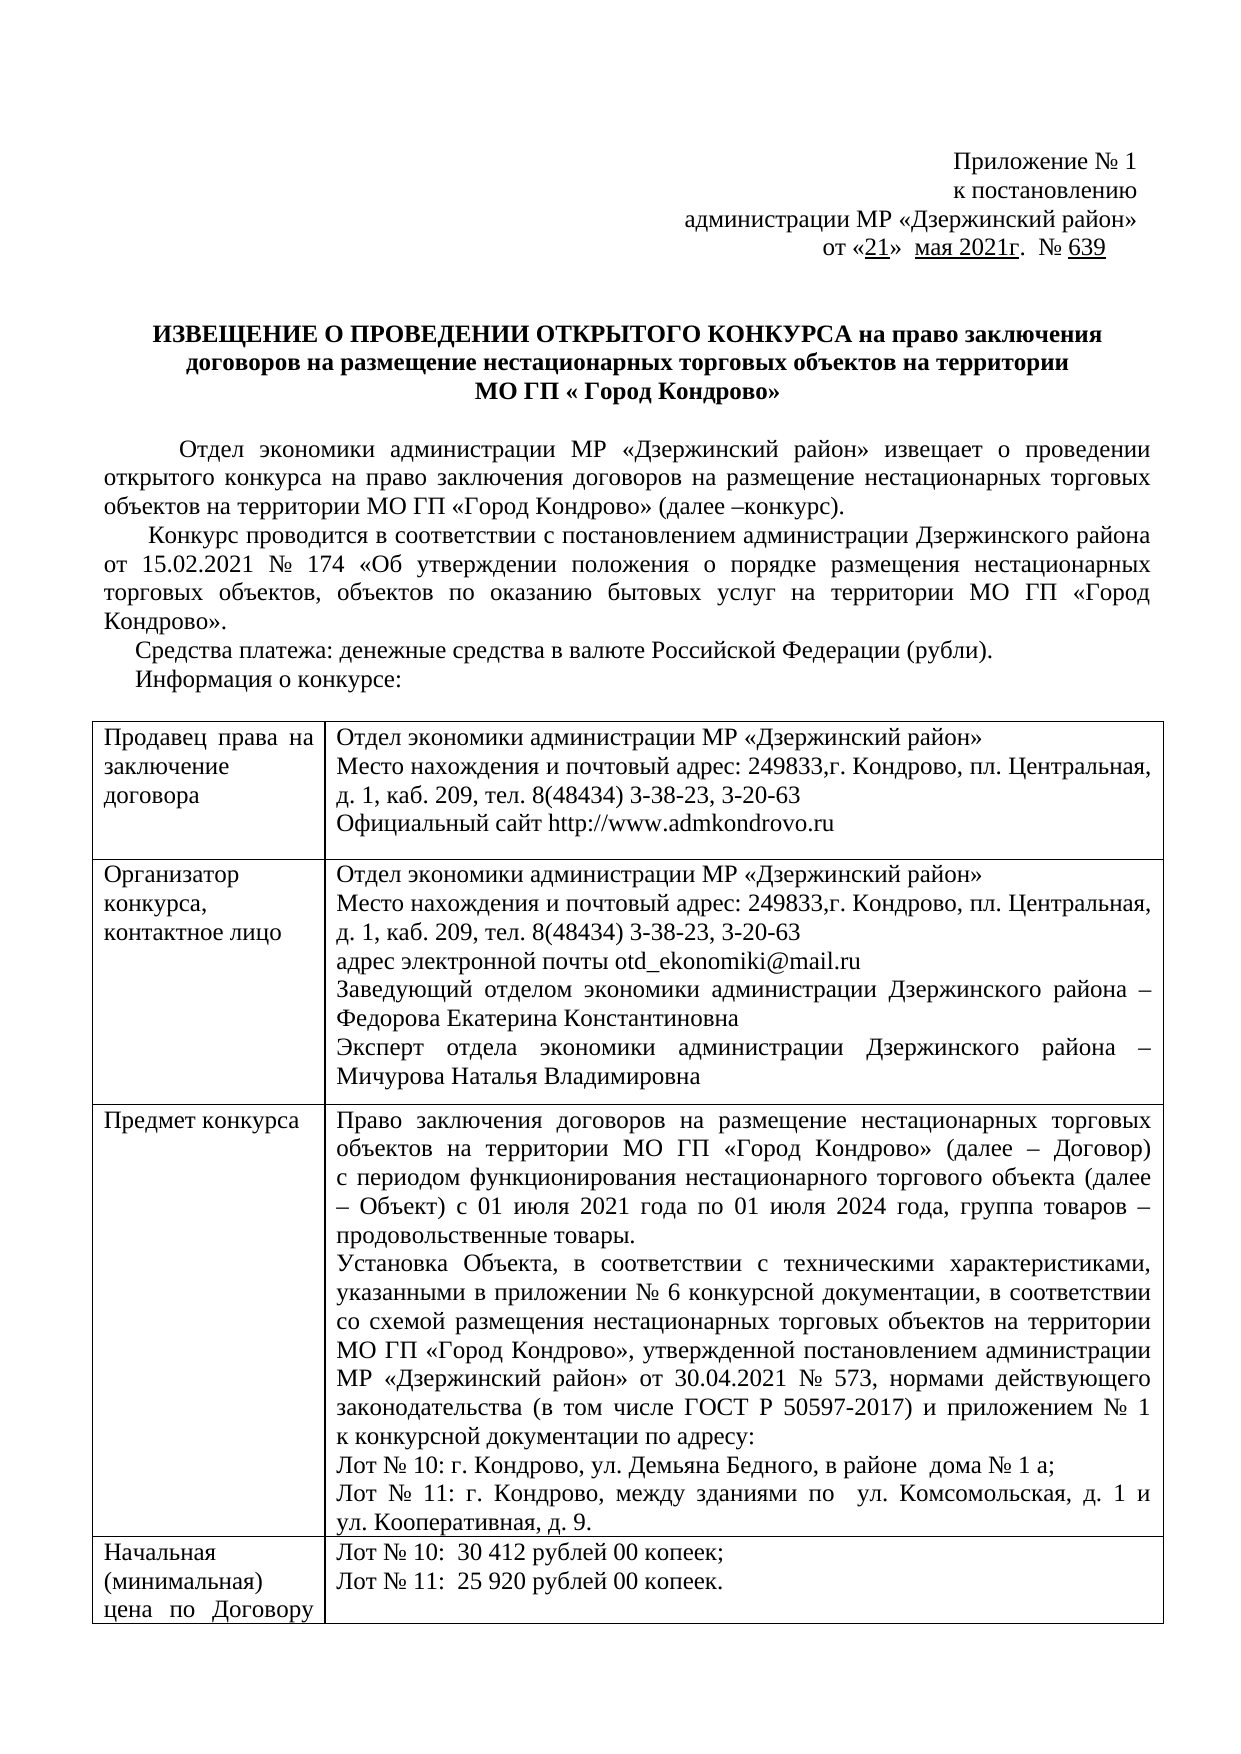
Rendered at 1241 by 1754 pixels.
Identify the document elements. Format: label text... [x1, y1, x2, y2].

table_header Отдел экономики администрации МР «Дзержинский район» Место нахождения и почтовый адрес: 249833,г. Кондрово, пл. Центральная, д. 1, каб. 209, тел. 8(48434) 3-38-23, 3-20-63 Официальный сайт http://www.admkondrovo.ru [326, 722, 1163, 858]
table_cell Организатор конкурса, контактное лицо [93, 860, 324, 1104]
table_cell Отдел экономики администрации МР «Дзержинский район» Место нахождения и почтовый адрес: 249833,г. Кондрово, пл. Центральная, д. 1, каб. 209, тел. 8(48434) 3-38-23, 3-20-63 адрес электронной почты otd_ekonomiki@mail.ru Заведующий отделом экономики администрации Дзержинского района – Федорова Екатерина Константиновна Эксперт отдела экономики администрации Дзержинского района – Мичурова Наталья Владимировна [326, 860, 1163, 1104]
text Приложение № 1 [103, 118, 1137, 175]
text Конкурс проводится в соответствии с постановлением администрации Дзержинского района от 15.02.2021 № 174 «Об утверждении положения о порядке размещения нестационарных торговых объектов, объектов по оказанию бытовых услуг на территории МО ГП «Город Кондрово». [103, 520, 1152, 635]
text администрации МР «Дзержинский район» [103, 204, 1137, 232]
text от «21» мая 2021г. № 639 [103, 232, 1152, 261]
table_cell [93, 1537, 324, 1623]
table_cell Предмет конкурса [93, 1105, 324, 1536]
text к постановлению [103, 175, 1137, 204]
text Информация о конкурсе: [103, 664, 1152, 692]
text МО ГП « Город Кондрово» [103, 376, 1152, 405]
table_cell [326, 1537, 1163, 1623]
text Средства платежа: денежные средства в валюте Российской Федерации (рубли). [103, 635, 1152, 664]
table_cell Право заключения договоров на размещение нестационарных торговых объектов на территории МО ГП «Город Кондрово» (далее – Договор) с периодом функционирования нестационарного торгового объекта (далее – Объект) с 01 июля 2021 года по 01 июля 2024 года, группа товаров – продовольственные товары. Установка Объекта, в соответствии с техническими характеристиками, указанными в приложении № 6 конкурсной документации, в соответствии со схемой размещения нестационарных торговых объектов на территории МО ГП «Город Кондрово», утвержденной постановлением администрации МР «Дзержинский район» от 30.04.2021 № 573, нормами действующего законодательства (в том числе ГОСТ Р 50597-2017) и приложением № 1 к конкурсной документации по адресу: Лот № 10: г. Кондрово, ул. Демьяна Бедного, в районе дома № 1 а; Лот № 11: г. Кондрово, между зданиями по ул. Комсомольская, д. 1 и ул. Кооперативная, д. 9. [326, 1105, 1163, 1536]
text Отдел экономики администрации МР «Дзержинский район» извещает о проведении открытого конкурса на право заключения договоров на размещение нестационарных торговых объектов на территории МО ГП «Город Кондрово» (далее –конкурс). [103, 434, 1152, 520]
table_header Продавец права на заключение договора [93, 722, 324, 858]
text ИЗВЕЩЕНИЕ О ПРОВЕДЕНИИ ОТКРЫТОГО КОНКУРСА на право заключения договоров на размещение нестационарных торговых объектов на территории [103, 319, 1152, 376]
